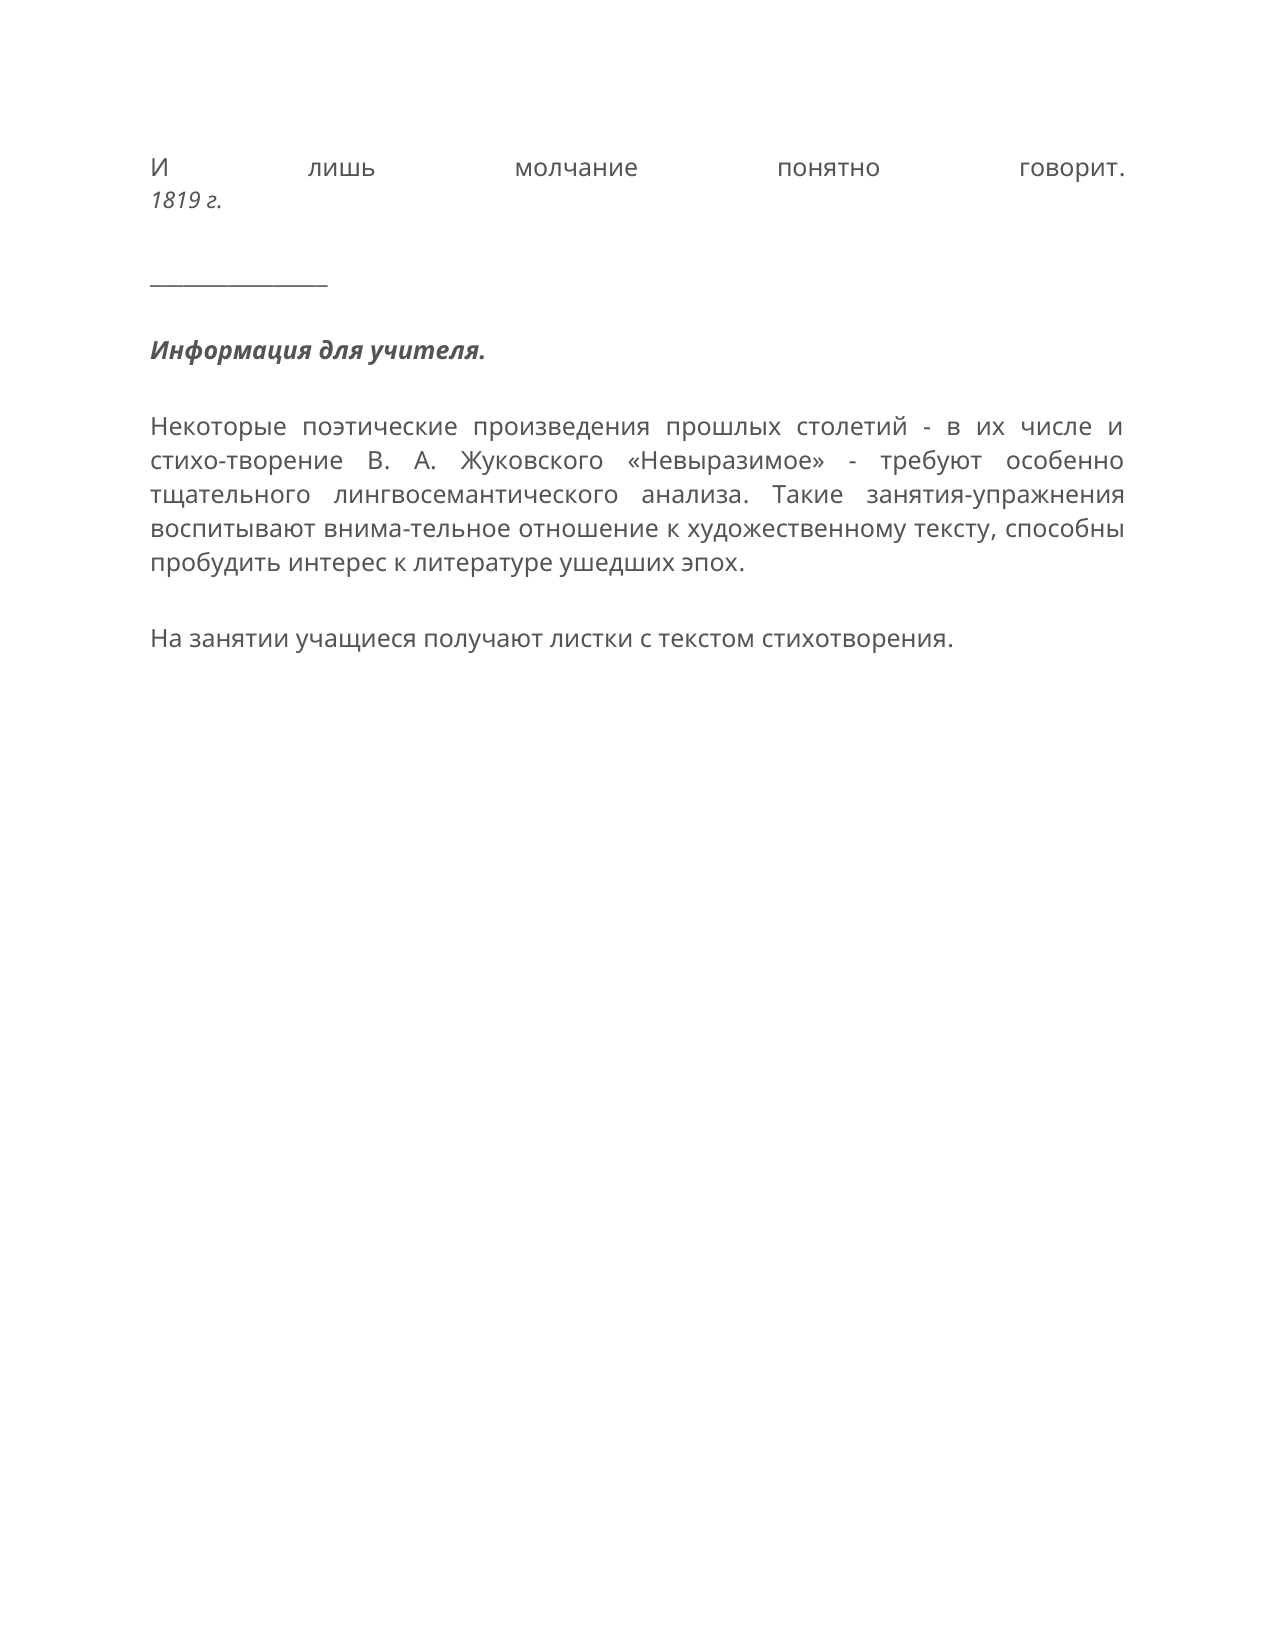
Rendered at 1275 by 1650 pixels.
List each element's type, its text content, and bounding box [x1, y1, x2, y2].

text Информация для учителя. [150, 333, 1125, 367]
text Некоторые поэтические произведения прошлых столетий - в их числе и стихо-творение В. А. Жуковского «Невыразимое» - требуют особенно тщательного лингвосемантического анализа. Такие занятия-упражнения воспитывают внима-тельное отношение к художественному тексту, способны пробудить интерес к литературе ушедших эпох. [150, 408, 1125, 579]
text На занятии учащиеся получают листки с текстом стихотворения. [150, 620, 1125, 654]
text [150, 150, 1125, 215]
text ________________ [150, 257, 1125, 291]
